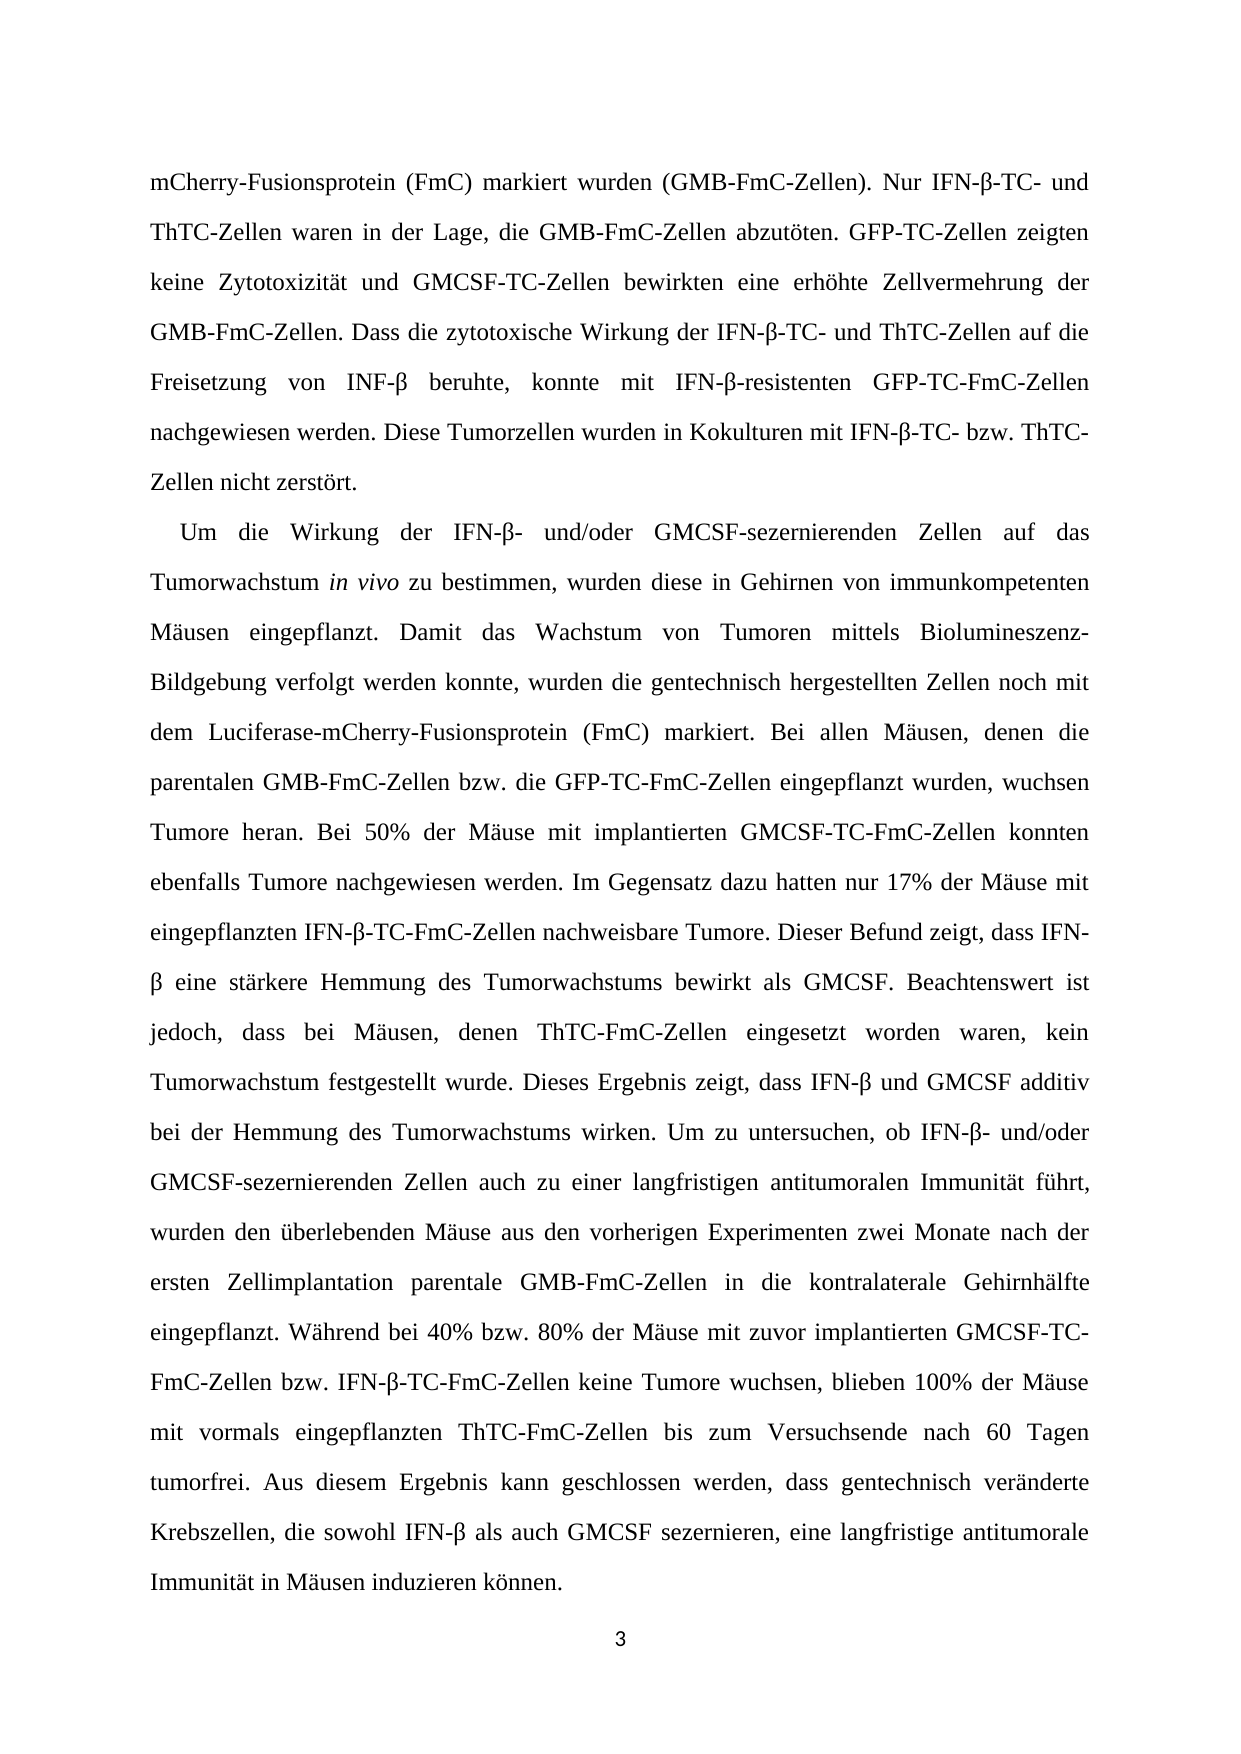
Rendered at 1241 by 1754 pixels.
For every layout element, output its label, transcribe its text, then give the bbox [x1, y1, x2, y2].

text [150, 150, 1090, 500]
text Um die Wirkung der IFN-β- und/oder GMCSF-sezernierenden Zellen auf das Tumorwachstum in vivo zu bestimmen, wurden diese in Gehirnen von immunkompetenten Mäusen eingepflanzt. Damit das Wachstum von Tumoren mittels Biolumineszenz-Bildgebung verfolgt werden konnte, wurden die gentechnisch hergestellten Zellen noch mit dem Luciferase-mCherry-Fusionsprotein (FmC) markiert. Bei allen Mäusen, denen die parentalen GMB-FmC-Zellen bzw. die GFP-TC-FmC-Zellen eingepflanzt wurden, wuchsen Tumore heran. Bei 50% der Mäuse mit implantierten GMCSF-TC-FmC-Zellen konnten ebenfalls Tumore nachgewiesen werden. Im Gegensatz dazu hatten nur 17% der Mäuse mit eingepflanzten IFN-β-TC-FmC-Zellen nachweisbare Tumore. Dieser Befund zeigt, dass IFN-β eine stärkere Hemmung des Tumorwachstums bewirkt als GMCSF. Beachtenswert ist jedoch, dass bei Mäusen, denen ThTC-FmC-Zellen eingesetzt worden waren, kein Tumorwachstum festgestellt wurde. Dieses Ergebnis zeigt, dass IFN-β und GMCSF additiv bei der Hemmung des Tumorwachstums wirken. Um zu untersuchen, ob IFN-β- und/oder GMCSF-sezernierenden Zellen auch zu einer langfristigen antitumoralen Immunität führt, wurden den überlebenden Mäuse aus den vorherigen Experimenten zwei Monate nach der ersten Zellimplantation parentale GMB-FmC-Zellen in die kontralaterale Gehirnhälfte eingepflanzt. Während bei 40% bzw. 80% der Mäuse mit zuvor implantierten GMCSF-TC-FmC-Zellen bzw. IFN-β-TC-FmC-Zellen keine Tumore wuchsen, blieben 100% der Mäuse mit vormals eingepflanzten ThTC-FmC-Zellen bis zum Versuchsende nach 60 Tagen tumorfrei. Aus diesem Ergebnis kann geschlossen werden, dass gentechnisch veränderte Krebszellen, die sowohl IFN-β als auch GMCSF sezernieren, eine langfristige antitumorale Immunität in Mäusen induzieren können. [150, 500, 1090, 1600]
